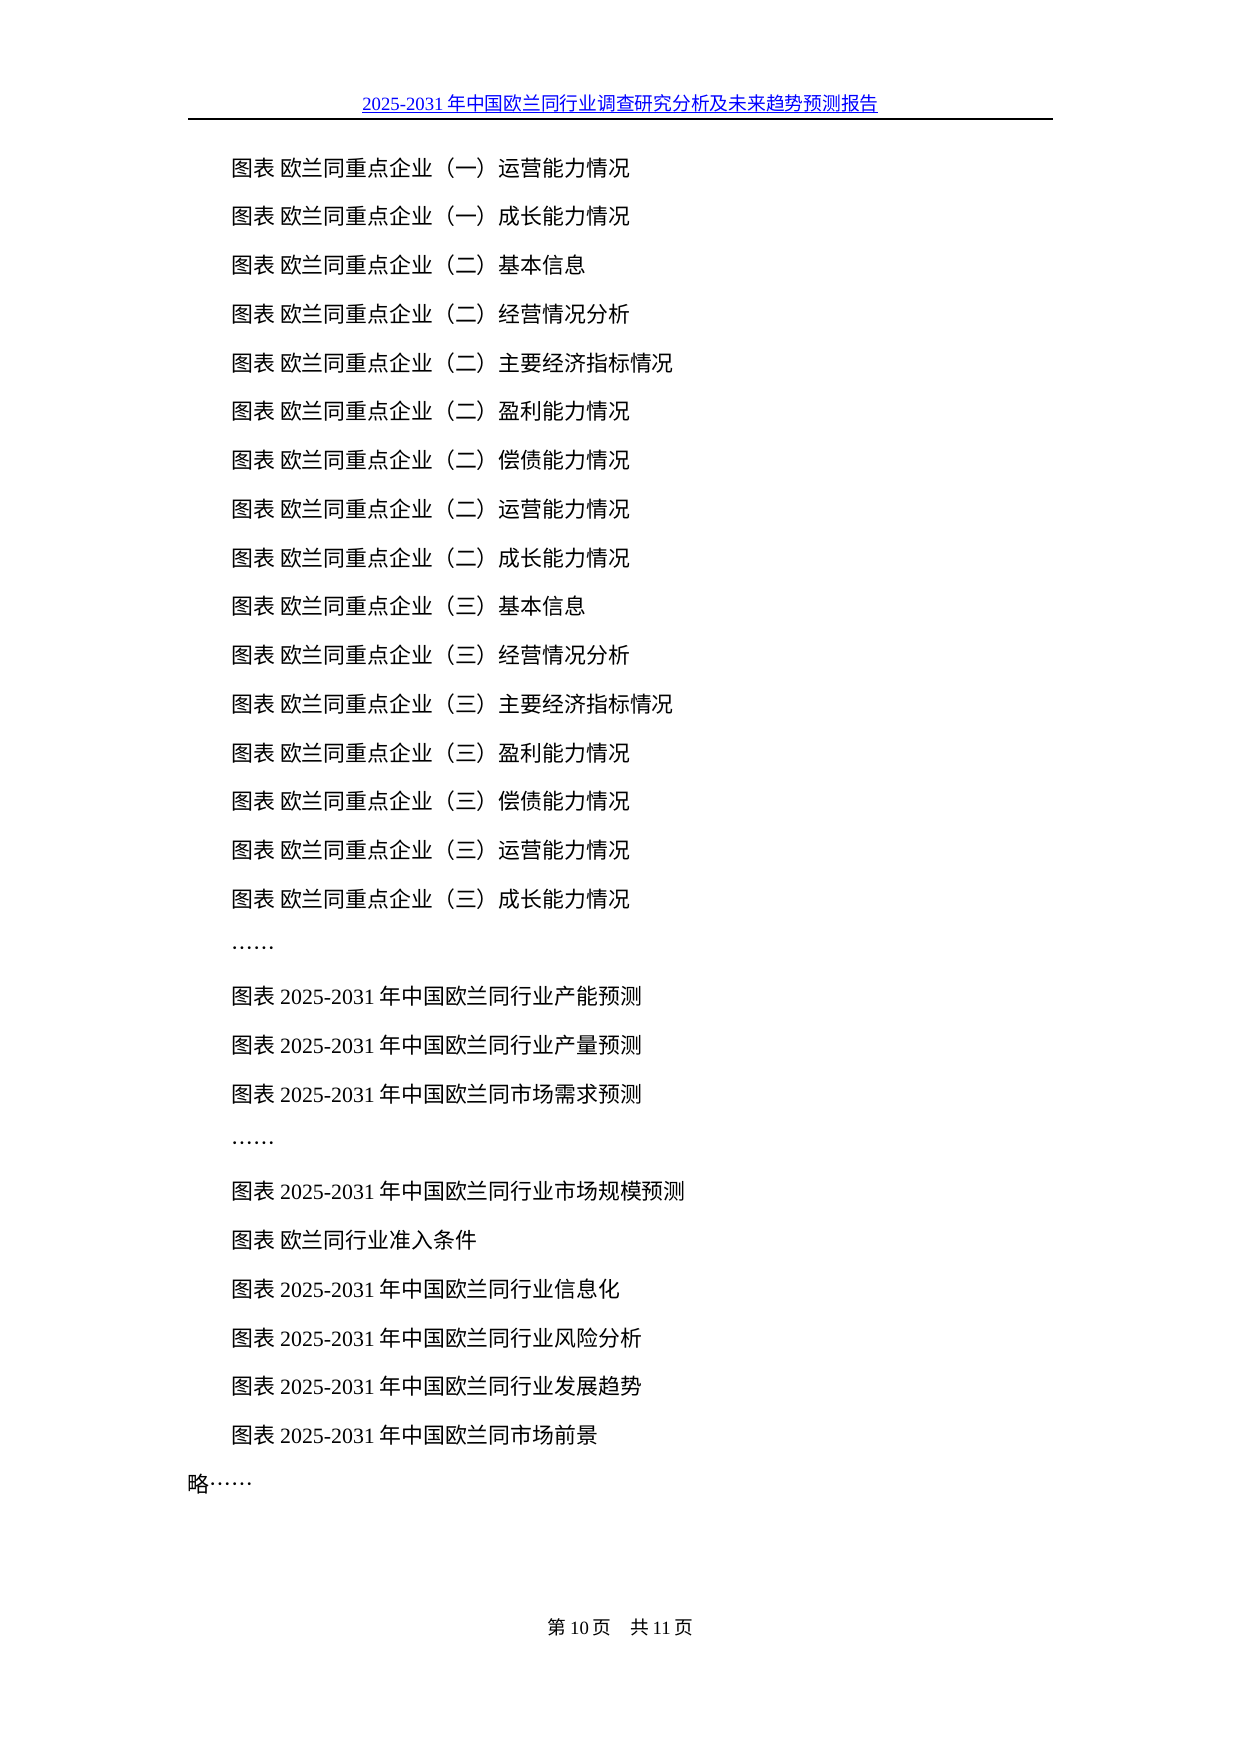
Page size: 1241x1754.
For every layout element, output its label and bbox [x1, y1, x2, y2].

text [187, 150, 1053, 1499]
